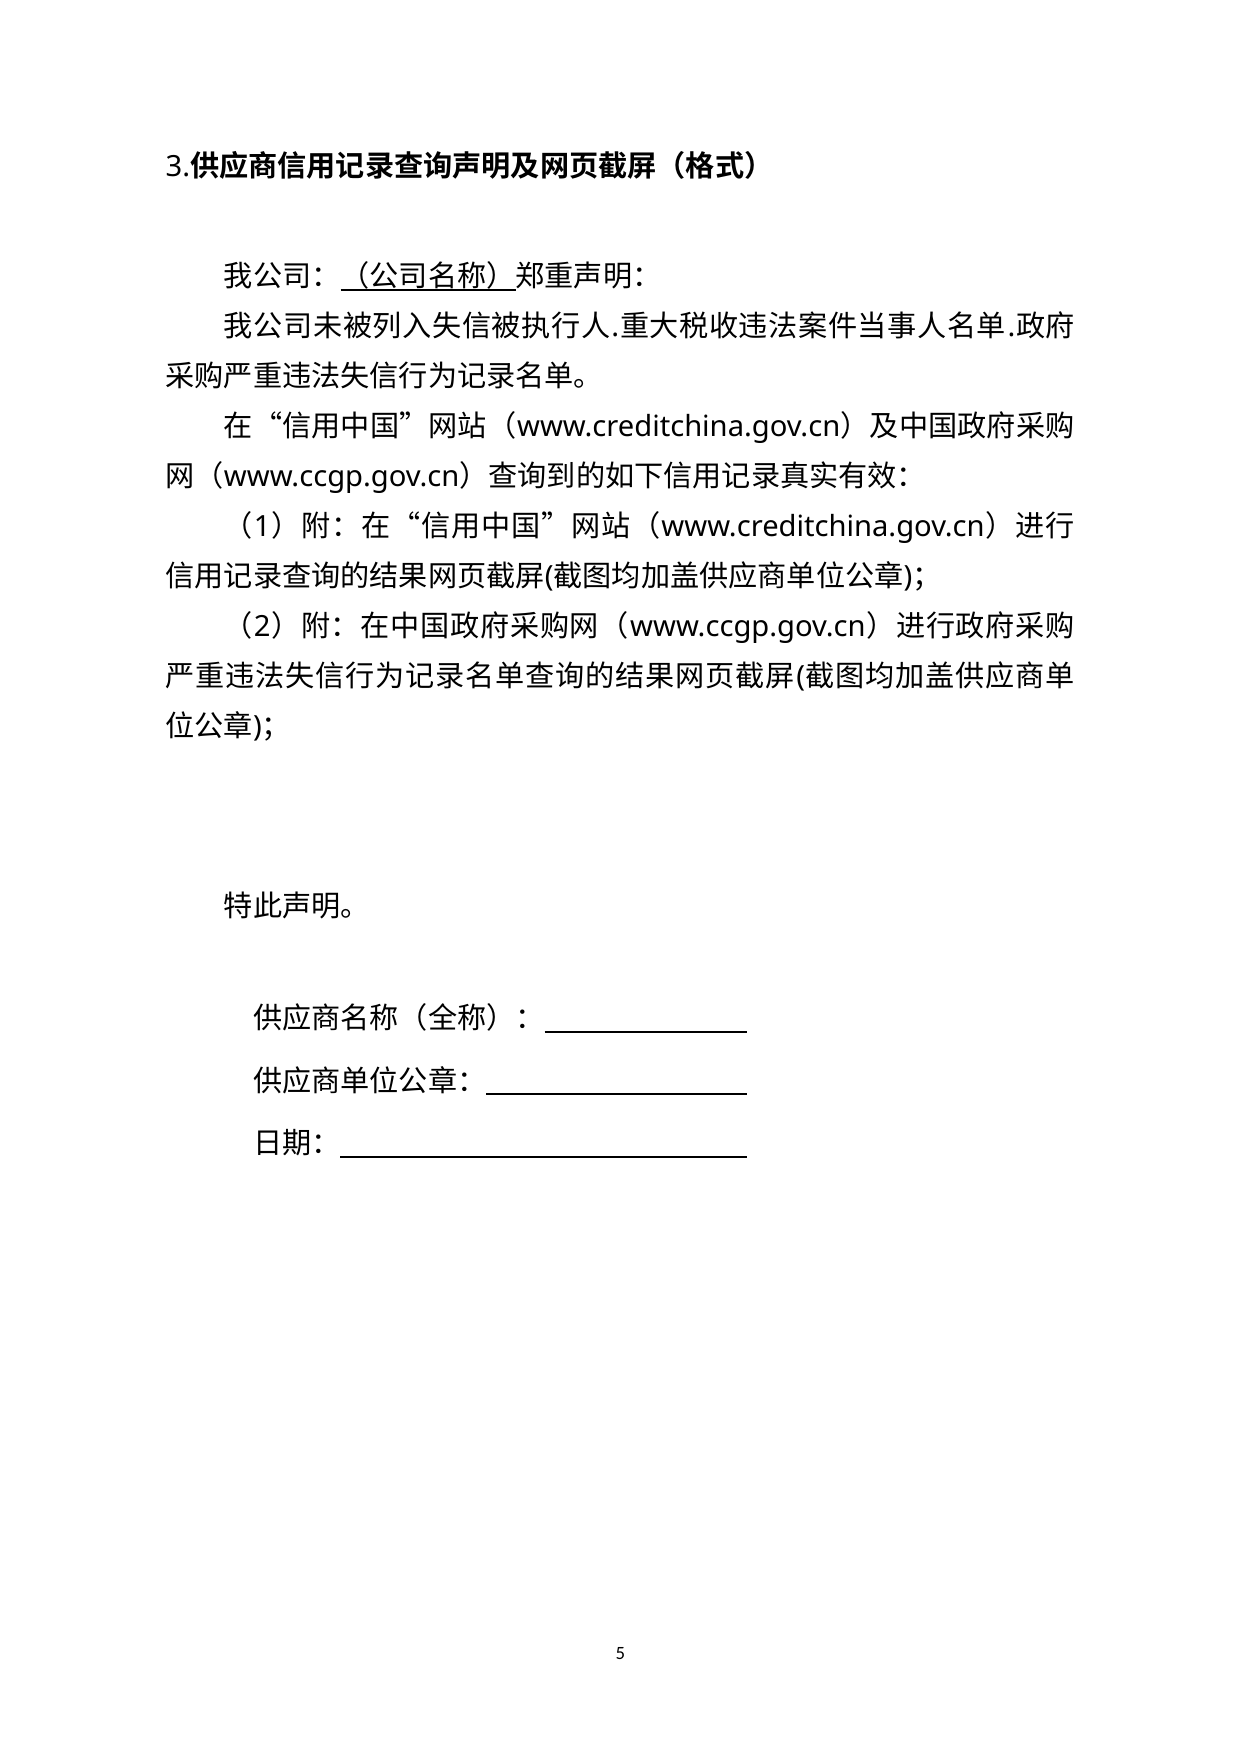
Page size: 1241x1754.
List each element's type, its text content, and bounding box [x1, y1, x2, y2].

text 3.供应商信用记录查询声明及网页截屏（格式） [165, 130, 1075, 188]
text 在“信用中国”网站（www.creditchina.gov.cn）及中国政府采购网（www.ccgp.gov.cn）查询到的如下信用记录真实有效： [165, 397, 1075, 497]
text 供应商名称（全称）： [209, 988, 1075, 1038]
text （1）附：在“信用中国”网站（www.creditchina.gov.cn）进行信用记录查询的结果网页截屏(截图均加盖供应商单位公章)； [165, 497, 1075, 597]
text 特此声明。 [165, 876, 1075, 926]
text 我公司：（公司名称）郑重声明： [165, 247, 1075, 297]
text 我公司未被列入失信被执行人.重大税收违法案件当事人名单.政府采购严重违法失信行为记录名单。 [165, 297, 1075, 397]
text 供应商单位公章： [209, 1051, 1075, 1101]
text （2）附：在中国政府采购网（www.ccgp.gov.cn）进行政府采购严重违法失信行为记录名单查询的结果网页截屏(截图均加盖供应商单位公章)； [165, 597, 1075, 747]
text 日期： [209, 1113, 1075, 1163]
